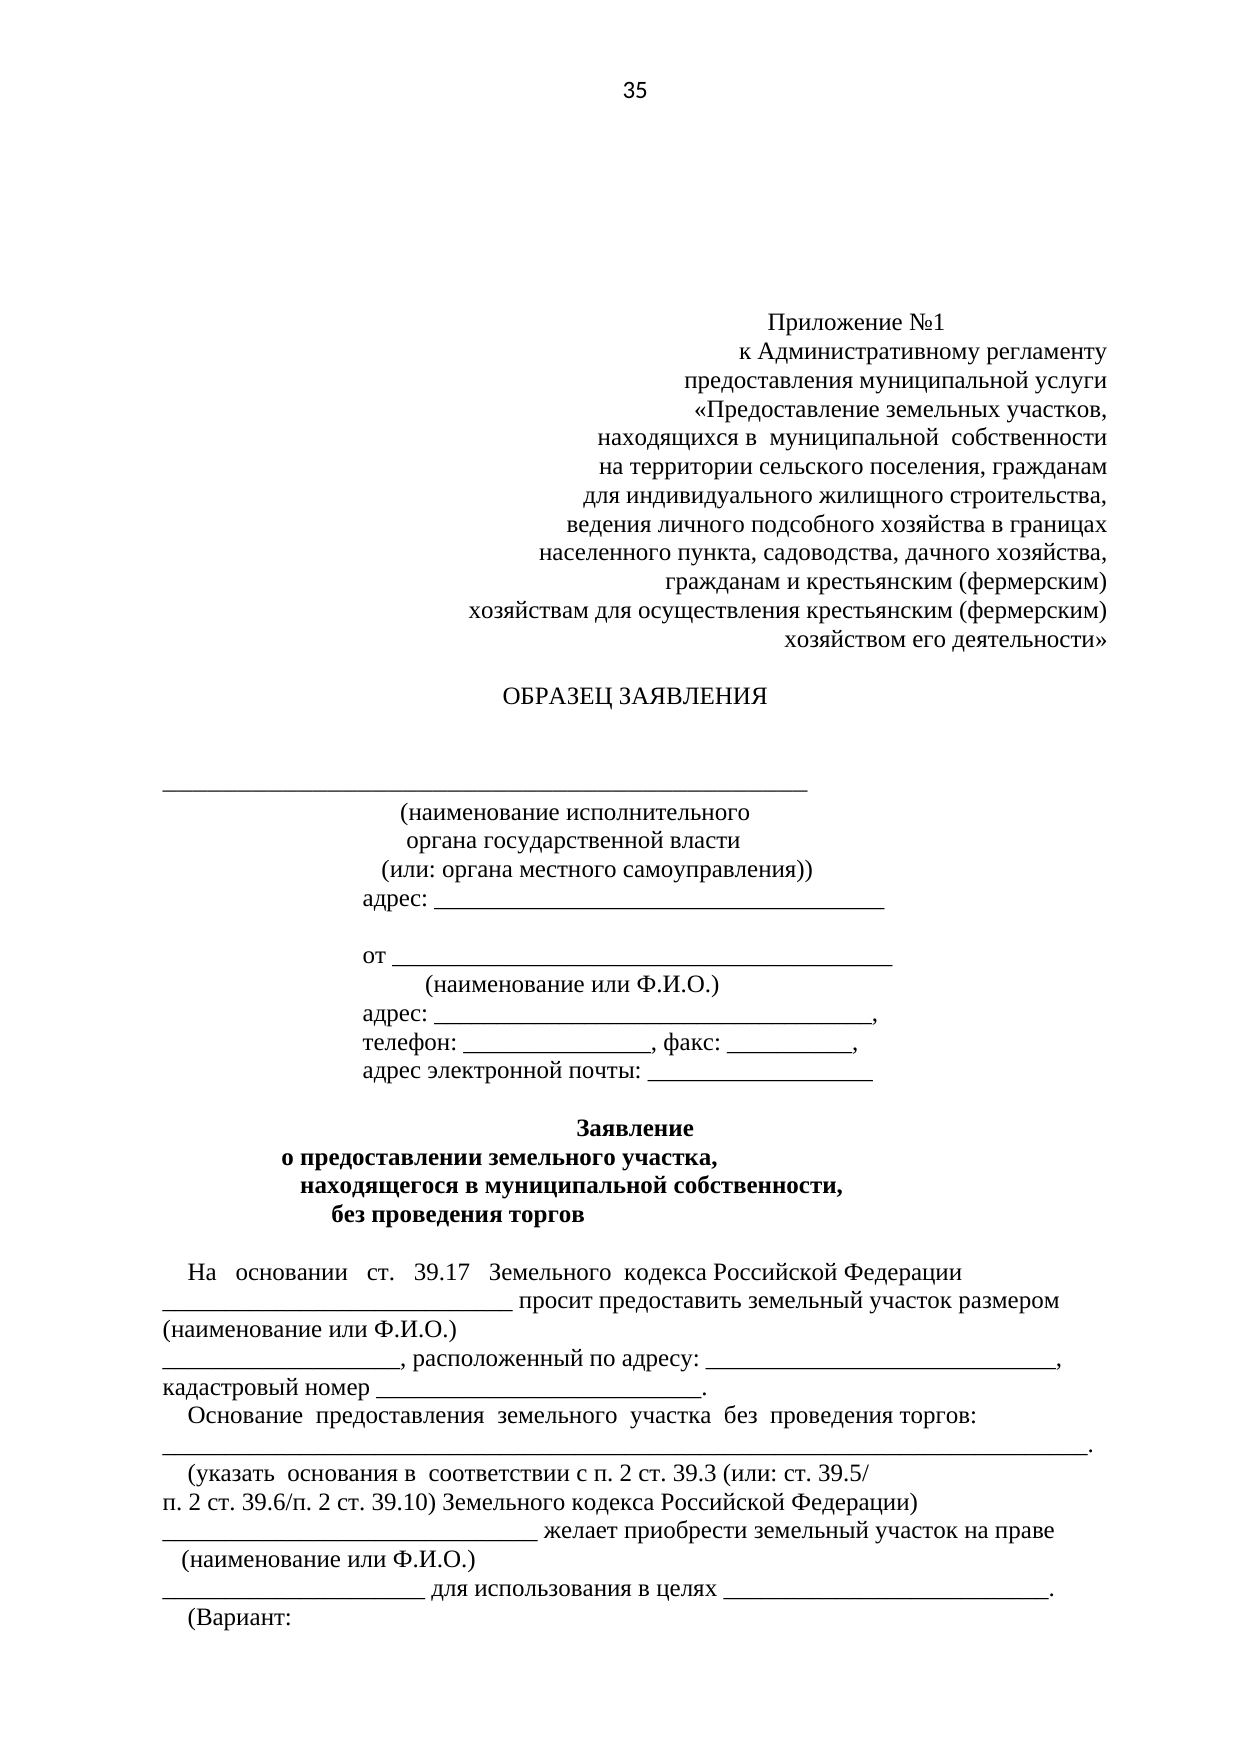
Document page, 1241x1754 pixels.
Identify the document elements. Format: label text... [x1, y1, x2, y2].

text (наименование исполнительного [162, 797, 1107, 826]
text для индивидуального жилищного строительства, [162, 480, 1107, 509]
text к Административному регламенту [605, 336, 1107, 365]
text (наименование или Ф.И.О.) [162, 969, 1107, 998]
text _____________________ для использования в целях __________________________. [162, 1573, 1107, 1602]
text ____________________________ просит предоставить земельный участок размером [162, 1286, 1107, 1314]
text хозяйством его деятельности» [605, 624, 1107, 652]
text На основании ст. 39.17 Земельного кодекса Российской Федерации [162, 1257, 1107, 1286]
text (или: органа местного самоуправления)) [162, 854, 1107, 883]
text ___________________, расположенный по адресу: ____________________________, [162, 1343, 1107, 1372]
text __________________________________________________________________________. [162, 1429, 1107, 1458]
text хозяйствам для осуществления крестьянским (фермерским) [162, 595, 1107, 624]
text без проведения торгов [162, 1199, 1107, 1228]
text о предоставлении земельного участка, [162, 1142, 1107, 1171]
text Приложение №1 [605, 307, 1107, 336]
text населенного пункта, садоводства, дачного хозяйства, [162, 537, 1107, 566]
text кадастровый номер __________________________. [162, 1372, 1107, 1401]
text (Вариант: [162, 1602, 1107, 1631]
text адрес: ___________________________________, [162, 998, 1107, 1027]
text ______________________________ желает приобрести земельный участок на праве [162, 1516, 1107, 1544]
text ведения личного подсобного хозяйства в границах [162, 509, 1107, 537]
text (наименование или Ф.И.О.) [162, 1544, 1107, 1573]
text ОБРАЗЕЦ ЗАЯВЛЕНИЯ [162, 681, 1107, 710]
text п. 2 ст. 39.6/п. 2 ст. 39.10) Земельного кодекса Российской Федерации) [162, 1487, 1107, 1516]
text адрес: ____________________________________ [162, 883, 1107, 912]
text органа государственной власти [162, 826, 1107, 854]
text гражданам и крестьянским (фермерским) [162, 566, 1107, 595]
text предоставления муниципальной услуги [605, 365, 1107, 394]
text «Предоставление земельных участков, [162, 394, 1107, 422]
text адрес электронной почты: __________________ [162, 1056, 1107, 1084]
text от ________________________________________ [162, 941, 1107, 969]
text Заявление [162, 1113, 1107, 1142]
text Основание предоставления земельного участка без проведения торгов: [162, 1401, 1107, 1429]
text телефон: _______________, факс: __________, [162, 1027, 1107, 1056]
text (указать основания в соответствии с п. 2 ст. 39.3 (или: ст. 39.5/ [162, 1458, 1107, 1487]
text находящегося в муниципальной собственности, [162, 1171, 1107, 1199]
text ___________________________________________ [162, 740, 1107, 797]
text находящихся в муниципальной собственности [162, 422, 1107, 451]
text на территории сельского поселения, гражданам [162, 451, 1107, 480]
text (наименование или Ф.И.О.) [162, 1314, 1107, 1343]
